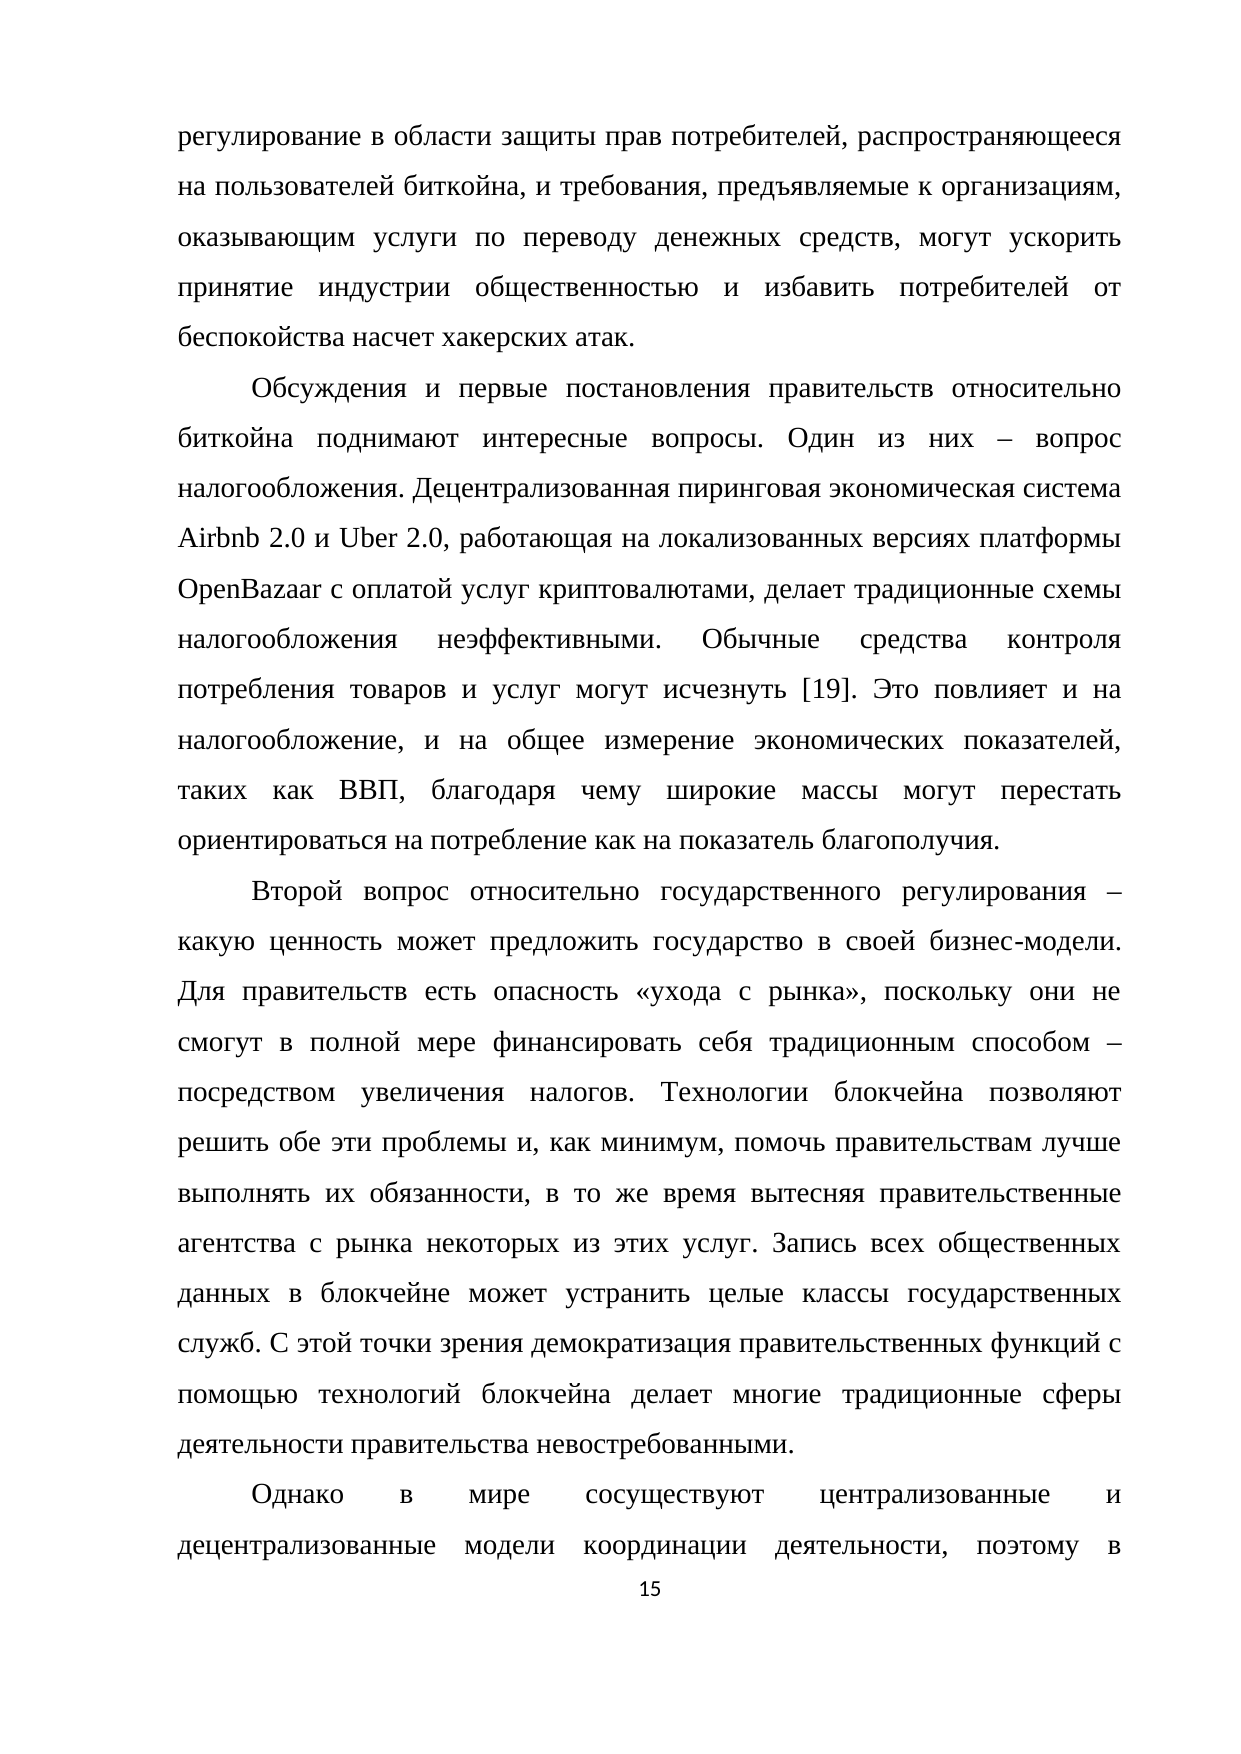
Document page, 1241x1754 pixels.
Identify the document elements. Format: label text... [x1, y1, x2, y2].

text Второй вопрос относительно государственного регулирования – какую ценность может предложить государство в своей бизнес-модели. Для правительств есть опасность «ухода с рынка», поскольку они не смогут в полной мере финансировать себя традиционным способом – посредством увеличения налогов. Технологии блокчейна позволяют решить обе эти проблемы и, как минимум, помочь правительствам лучше выполнять их обязанности, в то же время вытесняя правительственные агентства с рынка некоторых из этих услуг. Запись всех общественных данных в блокчейне может устранить целые классы государственных служб. С этой точки зрения демократизация правительственных функций с помощью технологий блокчейна делает многие традиционные сферы деятельности правительства невостребованными. [177, 873, 1122, 1460]
text Обсуждения и первые постановления правительств относительно биткойна поднимают интересные вопросы. Один из них – вопрос налогообложения. Децентрализованная пиринговая экономическая система Airbnb 2.0 и Uber 2.0, работающая на локализованных версиях платформы OpenBazaar с оплатой услуг криптовалютами, делает традиционные схемы налогообложения неэффективными. Обычные средства контроля потребления товаров и услуг могут исчезнуть [19]. Это повлияет и на налогообложение, и на общее измерение экономических показателей, таких как ВВП, благодаря чему широкие массы могут перестать ориентироваться на потребление как на показатель благополучия. [177, 370, 1122, 856]
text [177, 118, 1122, 353]
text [177, 1477, 1122, 1560]
